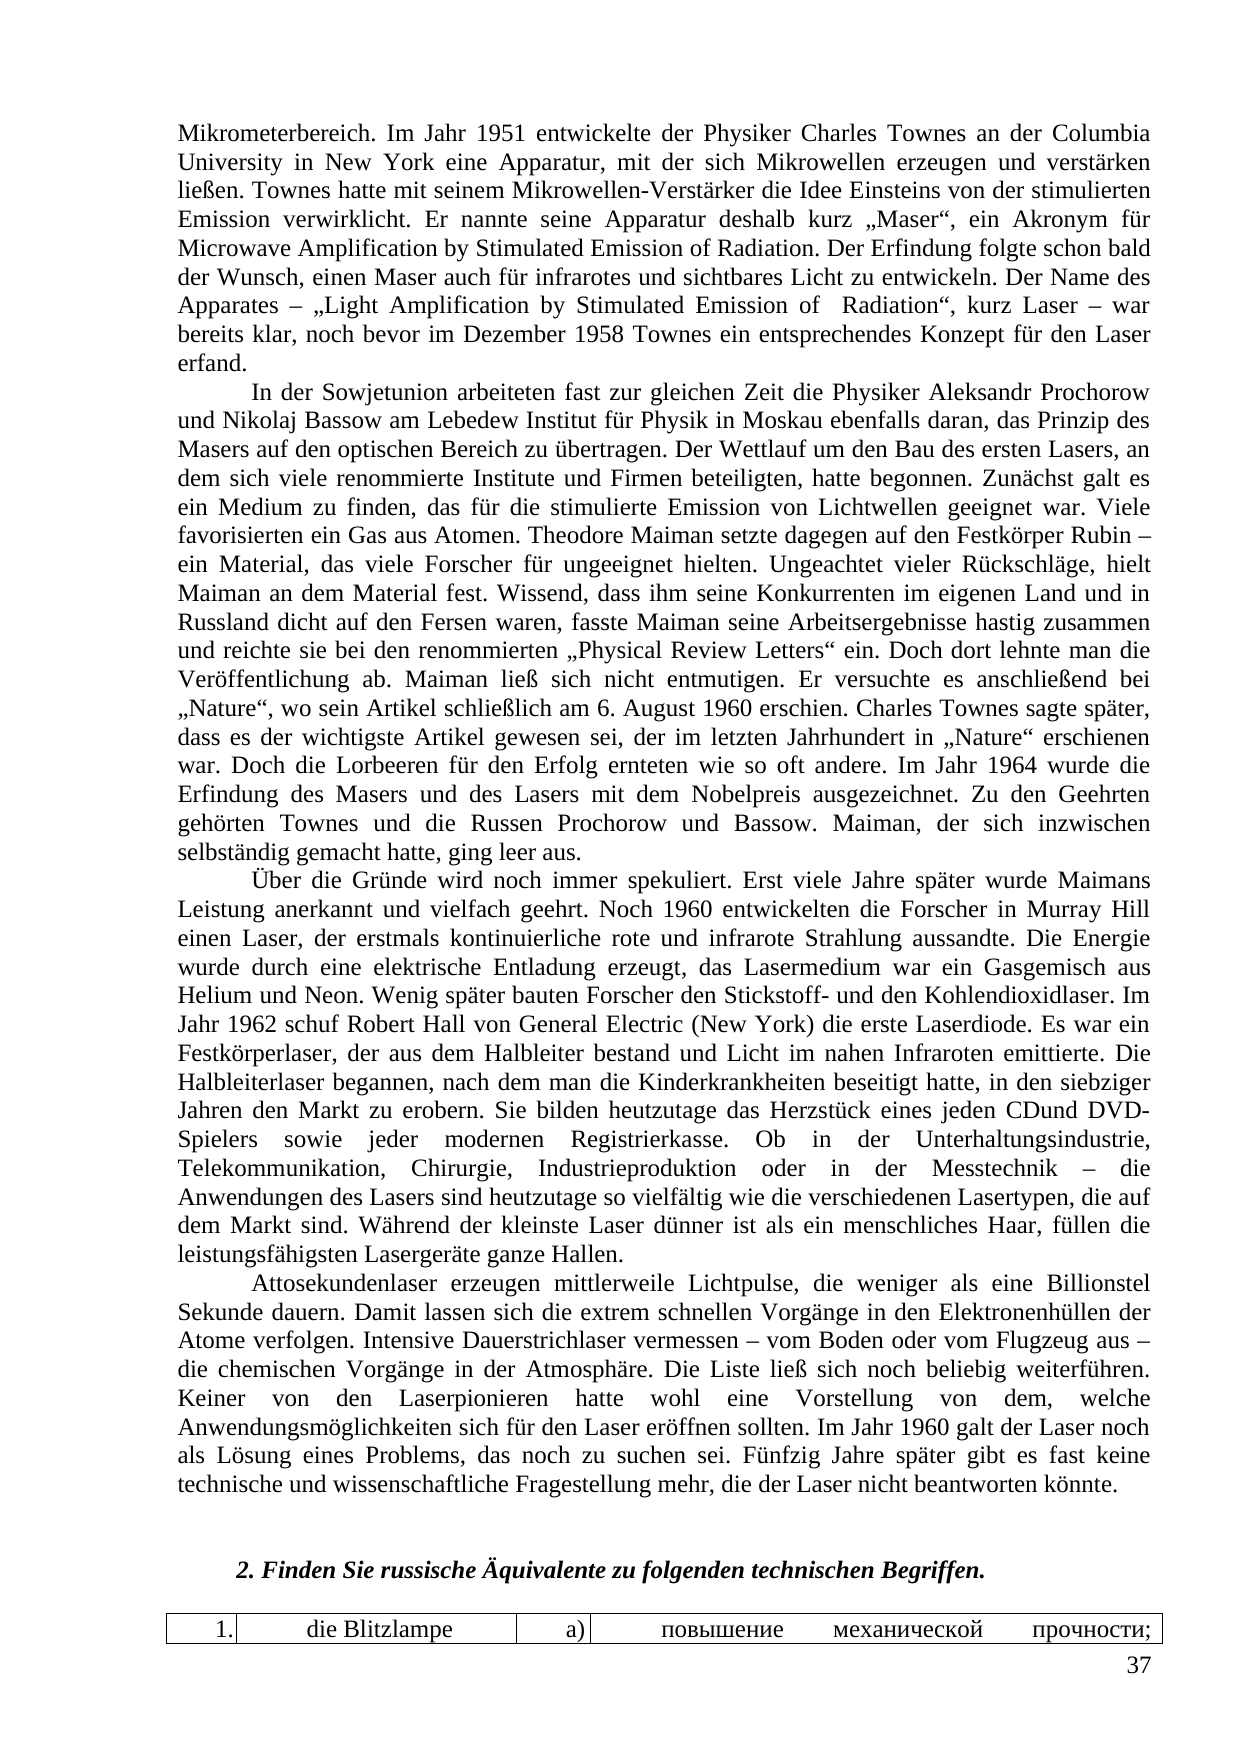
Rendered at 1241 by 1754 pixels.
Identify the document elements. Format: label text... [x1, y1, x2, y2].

text In der Sowjetunion arbeiteten fast zur gleichen Zeit die Physiker Aleksandr Prochorow und Nikolaj Bassow am Lebedew Institut für Physik in Moskau ebenfalls daran, das Prinzip des Masers auf den optischen Bereich zu übertragen. Der Wettlauf um den Bau des ersten Lasers, an dem sich viele renommierte Institute und Firmen beteiligten, hatte begonnen. Zunächst galt es ein Medium zu finden, das für die stimulierte Emission von Lichtwellen geeignet war. Viele favorisierten ein Gas aus Atomen. Theodore Maiman setzte dagegen auf den Festkörper Rubin – ein Material, das viele Forscher für ungeeignet hielten. Ungeachtet vieler Rückschläge, hielt Maiman an dem Material fest. Wissend, dass ihm seine Konkurrenten im eigenen Land und in Russland dicht auf den Fersen waren, fasste Maiman seine Arbeitsergebnisse hastig zusammen und reichte sie bei den renommierten „Physical Review Letters“ ein. Doch dort lehnte man die Veröffentlichung ab. Maiman ließ sich nicht entmutigen. Er versuchte es anschließend bei „Nature“, wo sein Artikel schließlich am 6. August 1960 erschien. Charles Townes sagte später, dass es der wichtigste Artikel gewesen sei, der im letzten Jahrhundert in „Nature“ erschienen war. Doch die Lorbeeren für den Erfolg ernteten wie so oft andere. Im Jahr 1964 wurde die Erfindung des Masers und des Lasers mit dem Nobelpreis ausgezeichnet. Zu den Geehrten gehörten Townes und die Russen Prochorow und Bassow. Maiman, der sich inzwischen selbständig gemacht hatte, ging leer aus. [177, 377, 1152, 866]
text Über die Gründe wird noch immer spekuliert. Erst viele Jahre später wurde Maimans Leistung anerkannt und vielfach geehrt. Noch 1960 entwickelten die Forscher in Murray Hill einen Laser, der erstmals kontinuierliche rote und infrarote Strahlung aussandte. Die Energie wurde durch eine elektrische Entladung erzeugt, das Lasermedium war ein Gasgemisch aus Helium und Neon. Wenig später bauten Forscher den Stickstoff- und den Kohlendioxidlaser. Im Jahr 1962 schuf Robert Hall von General Electric (New York) die erste Laserdiode. Es war ein Festkörperlaser, der aus dem Halbleiter bestand und Licht im nahen Infraroten emittierte. Die Halbleiterlaser begannen, nach dem man die Kinderkrankheiten beseitigt hatte, in den siebziger Jahren den Markt zu erobern. Sie bilden heutzutage das Herzstück eines jeden CDund DVD-Spielers sowie jeder modernen Registrierkasse. Ob in der Unterhaltungsindustrie, Telekommunikation, Chirurgie, Industrieproduktion oder in der Messtechnik – die Anwendungen des Lasers sind heutzutage so vielfältig wie die verschiedenen Lasertypen, die auf dem Markt sind. Während der kleinste Laser dünner ist als ein menschliches Haar, füllen die leistungsfähigsten Lasergeräte ganze Hallen. [177, 866, 1152, 1268]
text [177, 118, 1152, 377]
table_header die Blitzlampe [237, 1614, 516, 1643]
table_header [517, 1614, 590, 1643]
text 2. Finden Sie russische Äquivalente zu folgenden technischen Begriffen. [177, 1556, 1152, 1584]
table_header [591, 1614, 1162, 1643]
table_header [167, 1614, 236, 1643]
text Attosekundenlaser erzeugen mittlerweile Lichtpulse, die weniger als eine Billionstel Sekunde dauern. Damit lassen sich die extrem schnellen Vorgänge in den Elektronenhüllen der Atome verfolgen. Intensive Dauerstrichlaser vermessen – vom Boden oder vom Flugzeug aus – die chemischen Vorgänge in der Atmosphäre. Die Liste ließ sich noch beliebig weiterführen. Keiner von den Laserpionieren hatte wohl eine Vorstellung von dem, welche Anwendungsmöglichkeiten sich für den Laser eröffnen sollten. Im Jahr 1960 galt der Laser noch als Lösung eines Problems, das noch zu suchen sei. Fünfzig Jahre später gibt es fast keine technische und wissenschaftliche Fragestellung mehr, die der Laser nicht beantworten könnte. [177, 1268, 1152, 1498]
